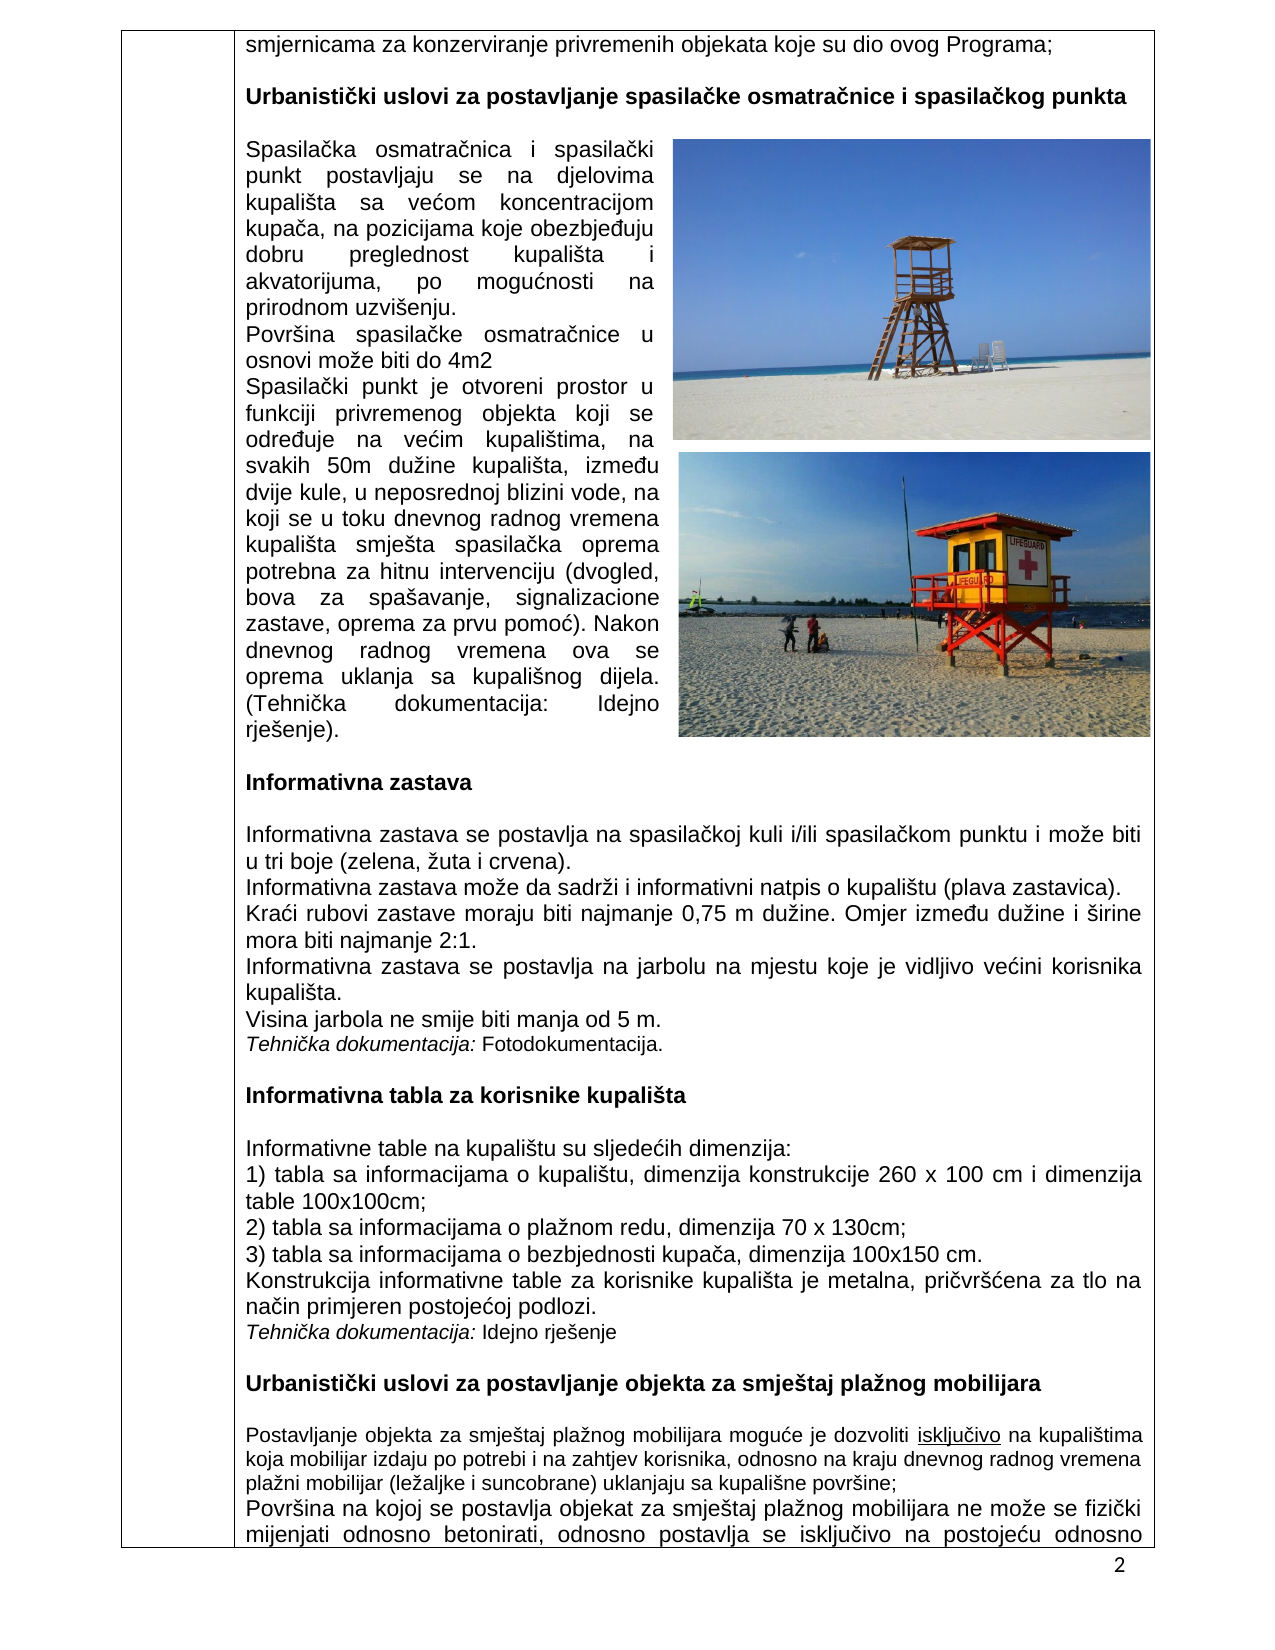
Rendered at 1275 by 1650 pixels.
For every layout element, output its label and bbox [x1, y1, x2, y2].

picture [678, 452, 1150, 737]
picture [672, 139, 1151, 440]
table_cell [235, 31, 1154, 1547]
table_cell [122, 31, 234, 1547]
